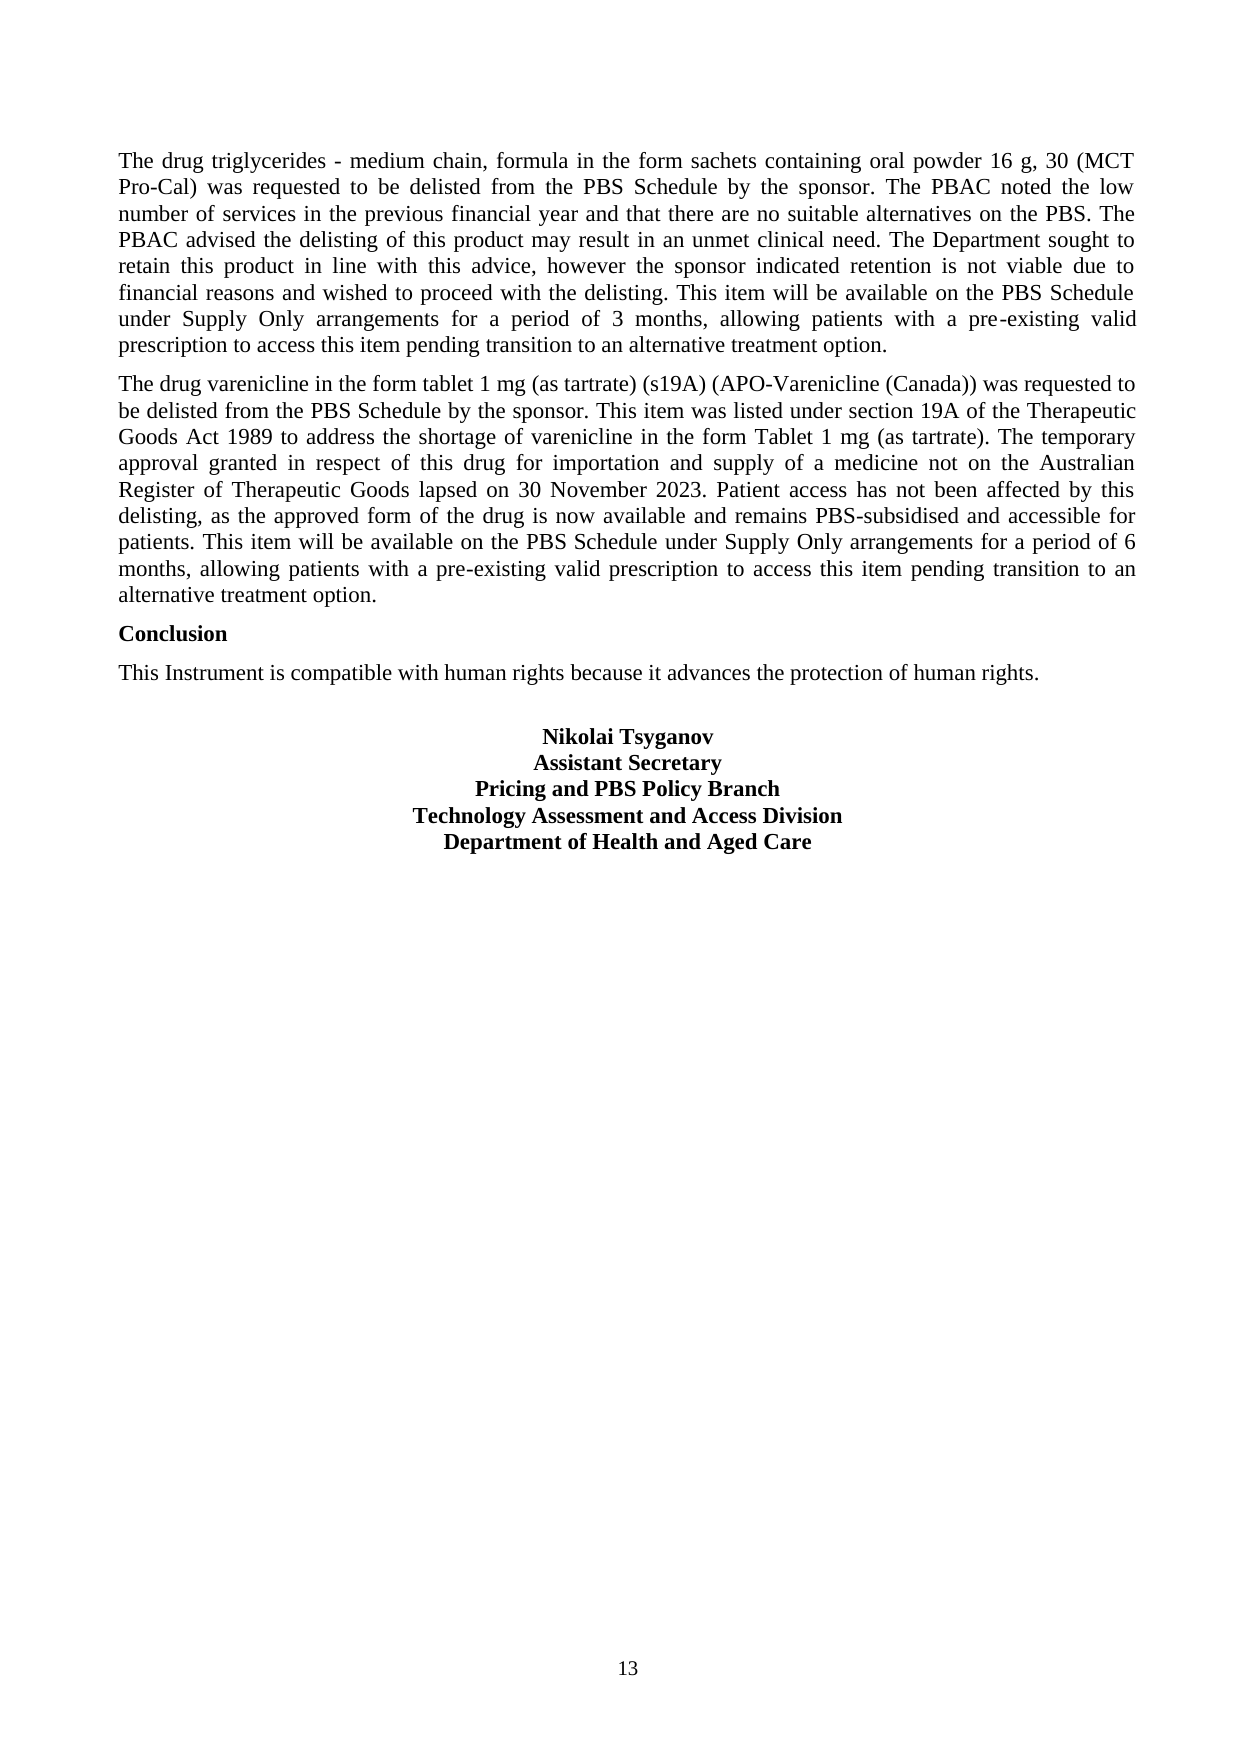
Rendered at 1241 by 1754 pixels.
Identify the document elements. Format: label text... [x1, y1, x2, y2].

text Assistant Secretary [118, 749, 1137, 775]
list The drug varenicline in the form tablet 1 mg (as tartrate) (s19A) (APO-Varenicline (Canada)) was requested to be delisted from the PBS Schedule by the sponsor. This item was listed under section 19A of the Therapeutic Goods Act 1989 to address the shortage of varenicline in the form Tablet 1 mg (as tartrate). The temporary approval granted in respect of this drug for importation and supply of a medicine not on the Australian Register of Therapeutic Goods lapsed on 30 November 2023. Patient access has not been affected by this delisting, as the approved form of the drug is now available and remains PBS-subsidised and accessible for patients. This item will be available on the PBS Schedule under Supply Only arrangements for a period of 6 months, allowing patients with a pre-existing valid prescription to access this item pending transition to an alternative treatment option. [118, 370, 1137, 607]
text Conclusion [118, 620, 1137, 646]
text This Instrument is compatible with human rights because it advances the protection of human rights. [118, 659, 1137, 685]
text Pricing and PBS Policy Branch [118, 775, 1137, 802]
text Technology Assessment and Access Division [118, 802, 1137, 828]
text Nikolai Tsyganov [118, 723, 1137, 749]
text Department of Health and Aged Care [118, 828, 1137, 854]
list The drug triglycerides - medium chain, formula in the form sachets containing oral powder 16 g, 30 (MCT Pro-Cal) was requested to be delisted from the PBS Schedule by the sponsor. The PBAC noted the low number of services in the previous financial year and that there are no suitable alternatives on the PBS. The PBAC advised the delisting of this product may result in an unmet clinical need. The Department sought to retain this product in line with this advice, however the sponsor indicated retention is not viable due to financial reasons and wished to proceed with the delisting. This item will be available on the PBS Schedule under Supply Only arrangements for a period of 3 months, allowing patients with a pre-existing valid prescription to access this item pending transition to an alternative treatment option. [118, 147, 1137, 358]
